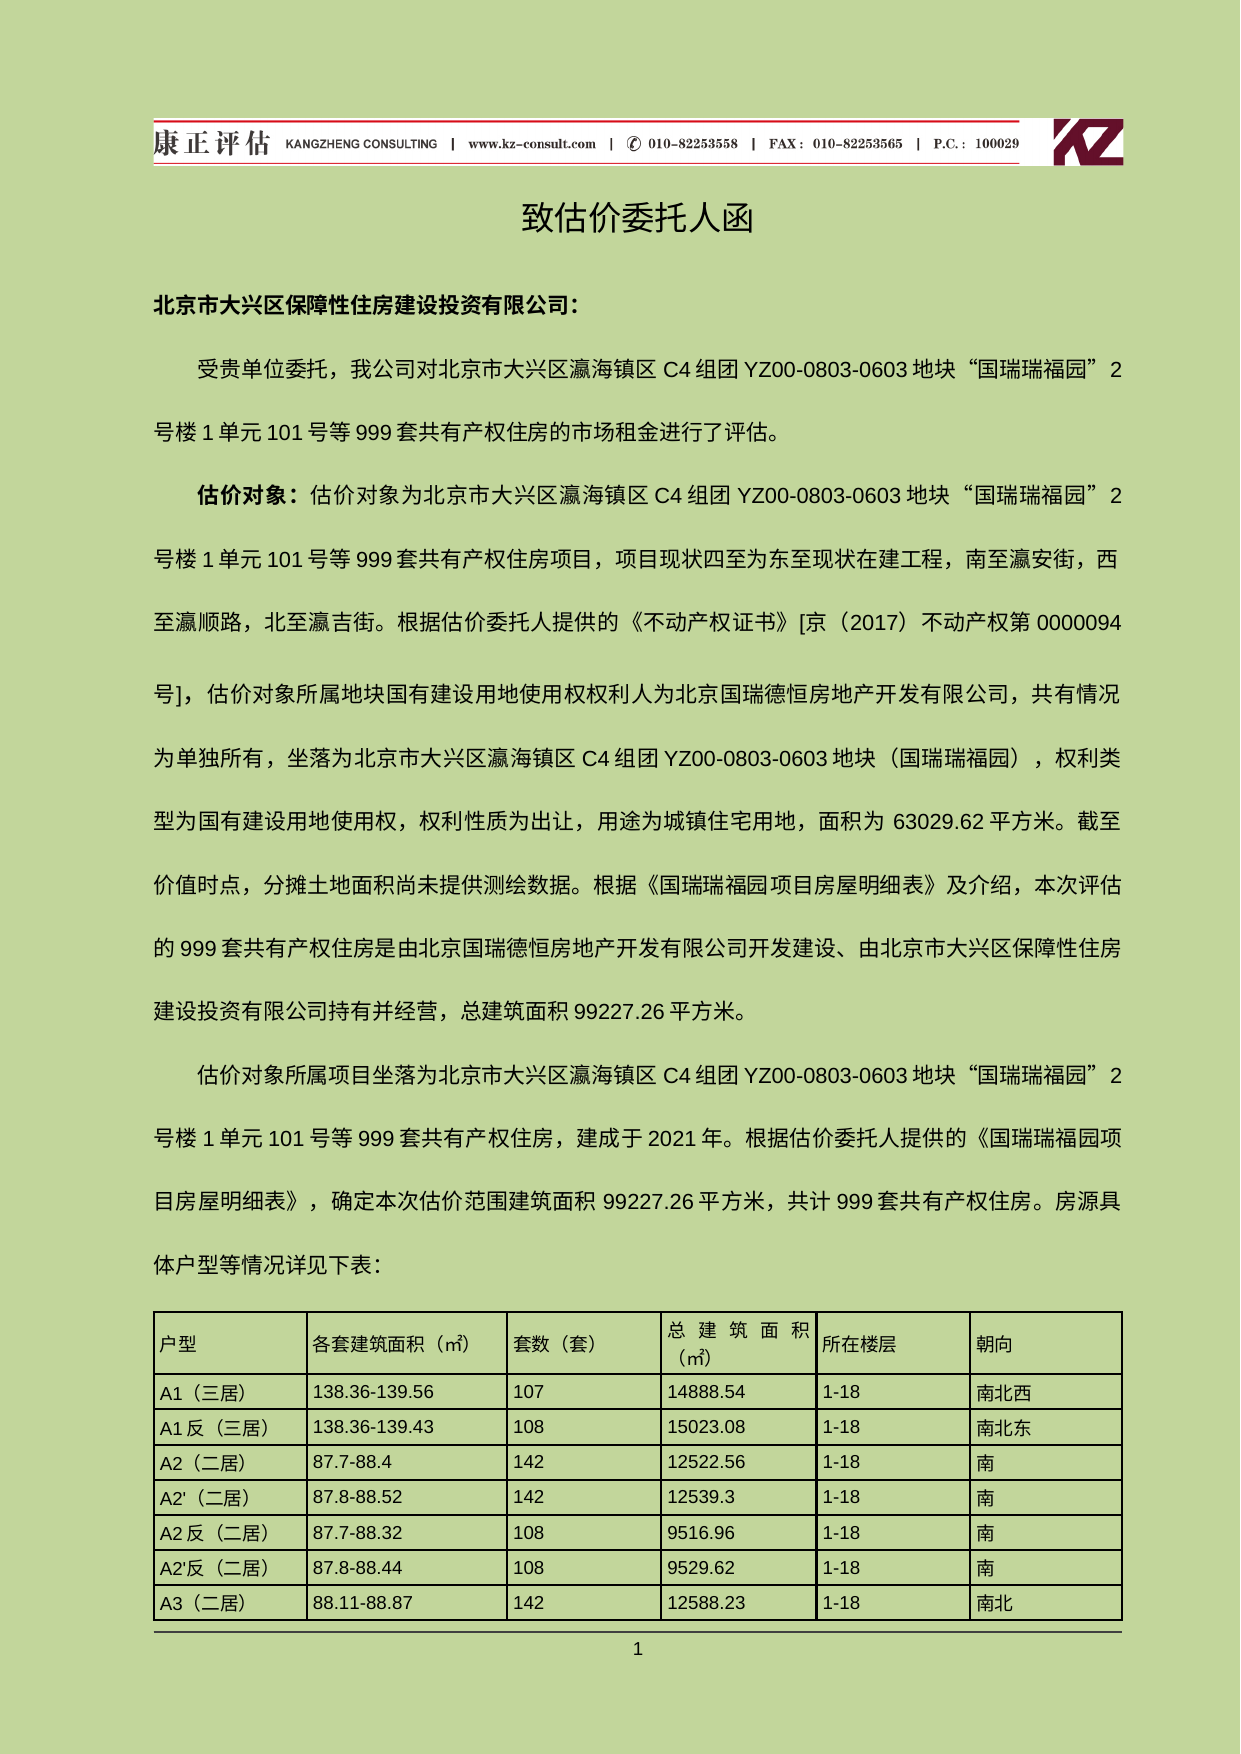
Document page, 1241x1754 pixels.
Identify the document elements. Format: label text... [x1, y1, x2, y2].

table_cell A2'反（二居） [155, 1551, 306, 1584]
table_cell 1-18 [818, 1586, 969, 1619]
text 北京市大兴区保障性住房建设投资有限公司： [153, 288, 1122, 320]
table_cell 108 [508, 1551, 660, 1584]
text 估价对象：估价对象为北京市大兴区瀛海镇区C4组团YZ00-0803-0603地块“国瑞瑞福园”2号楼1单元101号等999套共有产权住房项目，项目现状四至为东至现状在建工程，南至瀛安街，西至瀛顺路，北至瀛吉街。根据估价委托人提供的《不动产权证书》[京（2017）不动产权第0000094号]，估价对象所属地块国有建设用地使用权权利人为北京国瑞德恒房地产开发有限公司，共有情况为单独所有，坐落为北京市大兴区瀛海镇区C4组团YZ00-0803-0603地块（国瑞瑞福园），权利类型为国有建设用地使用权，权利性质为出让，用途为城镇住宅用地，面积为63029.62平方米。截至价值时点，分摊土地面积尚未提供测绘数据。根据《国瑞瑞福园项目房屋明细表》及介绍，本次评估的999套共有产权住房是由北京国瑞德恒房地产开发有限公司开发建设、由北京市大兴区保障性住房建设投资有限公司持有并经营，总建筑面积99227.26平方米。 [153, 478, 1122, 1026]
table_cell A2'（二居） [155, 1481, 306, 1514]
table_header 户型 [155, 1313, 306, 1373]
text 受贵单位委托，我公司对北京市大兴区瀛海镇区C4组团YZ00-0803-0603地块“国瑞瑞福园”2号楼1单元101号等999套共有产权住房的市场租金进行了评估。 [153, 352, 1122, 447]
table_header 各套建筑面积（㎡） [308, 1313, 506, 1373]
table_header 朝向 [971, 1313, 1121, 1373]
table_header 总建筑面积（㎡） [662, 1313, 815, 1373]
table_cell 9516.96 [662, 1516, 815, 1549]
table_cell 87.7-88.32 [308, 1516, 506, 1549]
table_cell A1（三居） [155, 1375, 306, 1408]
table_cell 南北东 [971, 1410, 1121, 1443]
table_cell 1-18 [818, 1516, 969, 1549]
table_cell 14888.54 [662, 1375, 815, 1408]
table_cell 108 [508, 1410, 660, 1443]
table_cell 1-18 [818, 1551, 969, 1584]
table_cell 88.11-88.87 [308, 1586, 506, 1619]
table_cell 南北西 [971, 1375, 1121, 1408]
table_cell A2（二居） [155, 1446, 306, 1478]
table_cell 南北 [971, 1586, 1121, 1619]
table_cell 87.8-88.44 [308, 1551, 506, 1584]
table_cell 87.8-88.52 [308, 1481, 506, 1514]
table_cell 138.36-139.56 [308, 1375, 506, 1408]
table_cell 138.36-139.43 [308, 1410, 506, 1443]
table_cell 107 [508, 1375, 660, 1408]
table_cell 9529.62 [662, 1551, 815, 1584]
table_cell A3（二居） [155, 1586, 306, 1619]
table_cell 1-18 [818, 1481, 969, 1514]
table_header 所在楼层 [818, 1313, 969, 1373]
table_cell 142 [508, 1446, 660, 1478]
table_cell 87.7-88.4 [308, 1446, 506, 1478]
table_cell 15023.08 [662, 1410, 815, 1443]
table_cell 南 [971, 1481, 1121, 1514]
table_cell 1-18 [818, 1410, 969, 1443]
subtitle 致估价委托人函 [153, 192, 1122, 240]
table_cell 12588.23 [662, 1586, 815, 1619]
picture [153, 118, 1124, 166]
table_cell 1-18 [818, 1375, 969, 1408]
table_cell 12539.3 [662, 1481, 815, 1514]
table_cell 108 [508, 1516, 660, 1549]
table_cell 12522.56 [662, 1446, 815, 1478]
table_cell 142 [508, 1481, 660, 1514]
table_cell 142 [508, 1586, 660, 1619]
table_header 套数（套） [508, 1313, 660, 1373]
table_cell 南 [971, 1516, 1121, 1549]
table_cell A1反（三居） [155, 1410, 306, 1443]
table_cell A2反（二居） [155, 1516, 306, 1549]
table_cell 1-18 [818, 1446, 969, 1478]
text 估价对象所属项目坐落为北京市大兴区瀛海镇区C4组团YZ00-0803-0603地块“国瑞瑞福园”2号楼1单元101号等999套共有产权住房，建成于2021年。根据估价委托人提供的《国瑞瑞福园项目房屋明细表》，确定本次估价范围建筑面积99227.26平方米，共计999套共有产权住房。房源具体户型等情况详见下表： [153, 1058, 1122, 1279]
table_cell 南 [971, 1551, 1121, 1584]
table_cell 南 [971, 1446, 1121, 1478]
